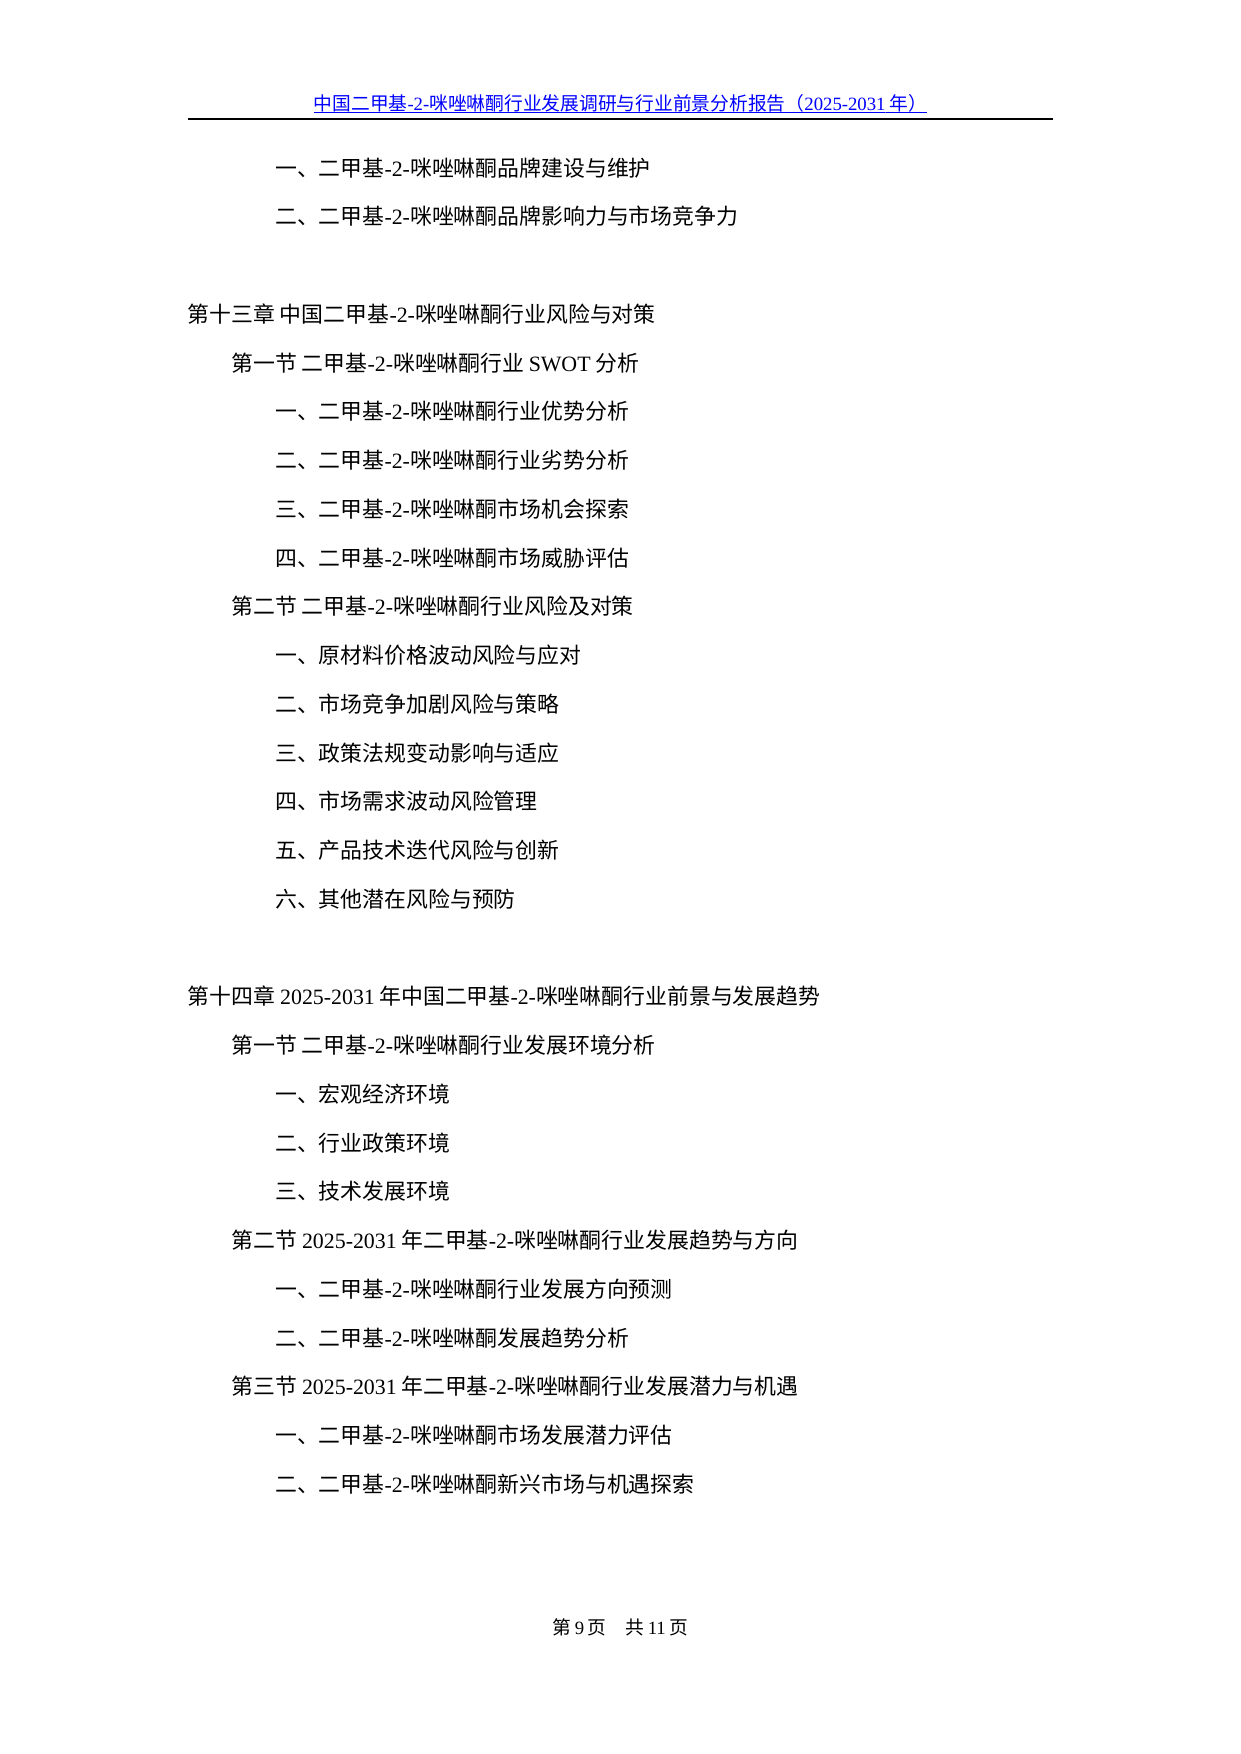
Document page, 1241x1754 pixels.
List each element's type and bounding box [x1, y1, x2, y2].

text [187, 150, 1053, 1499]
